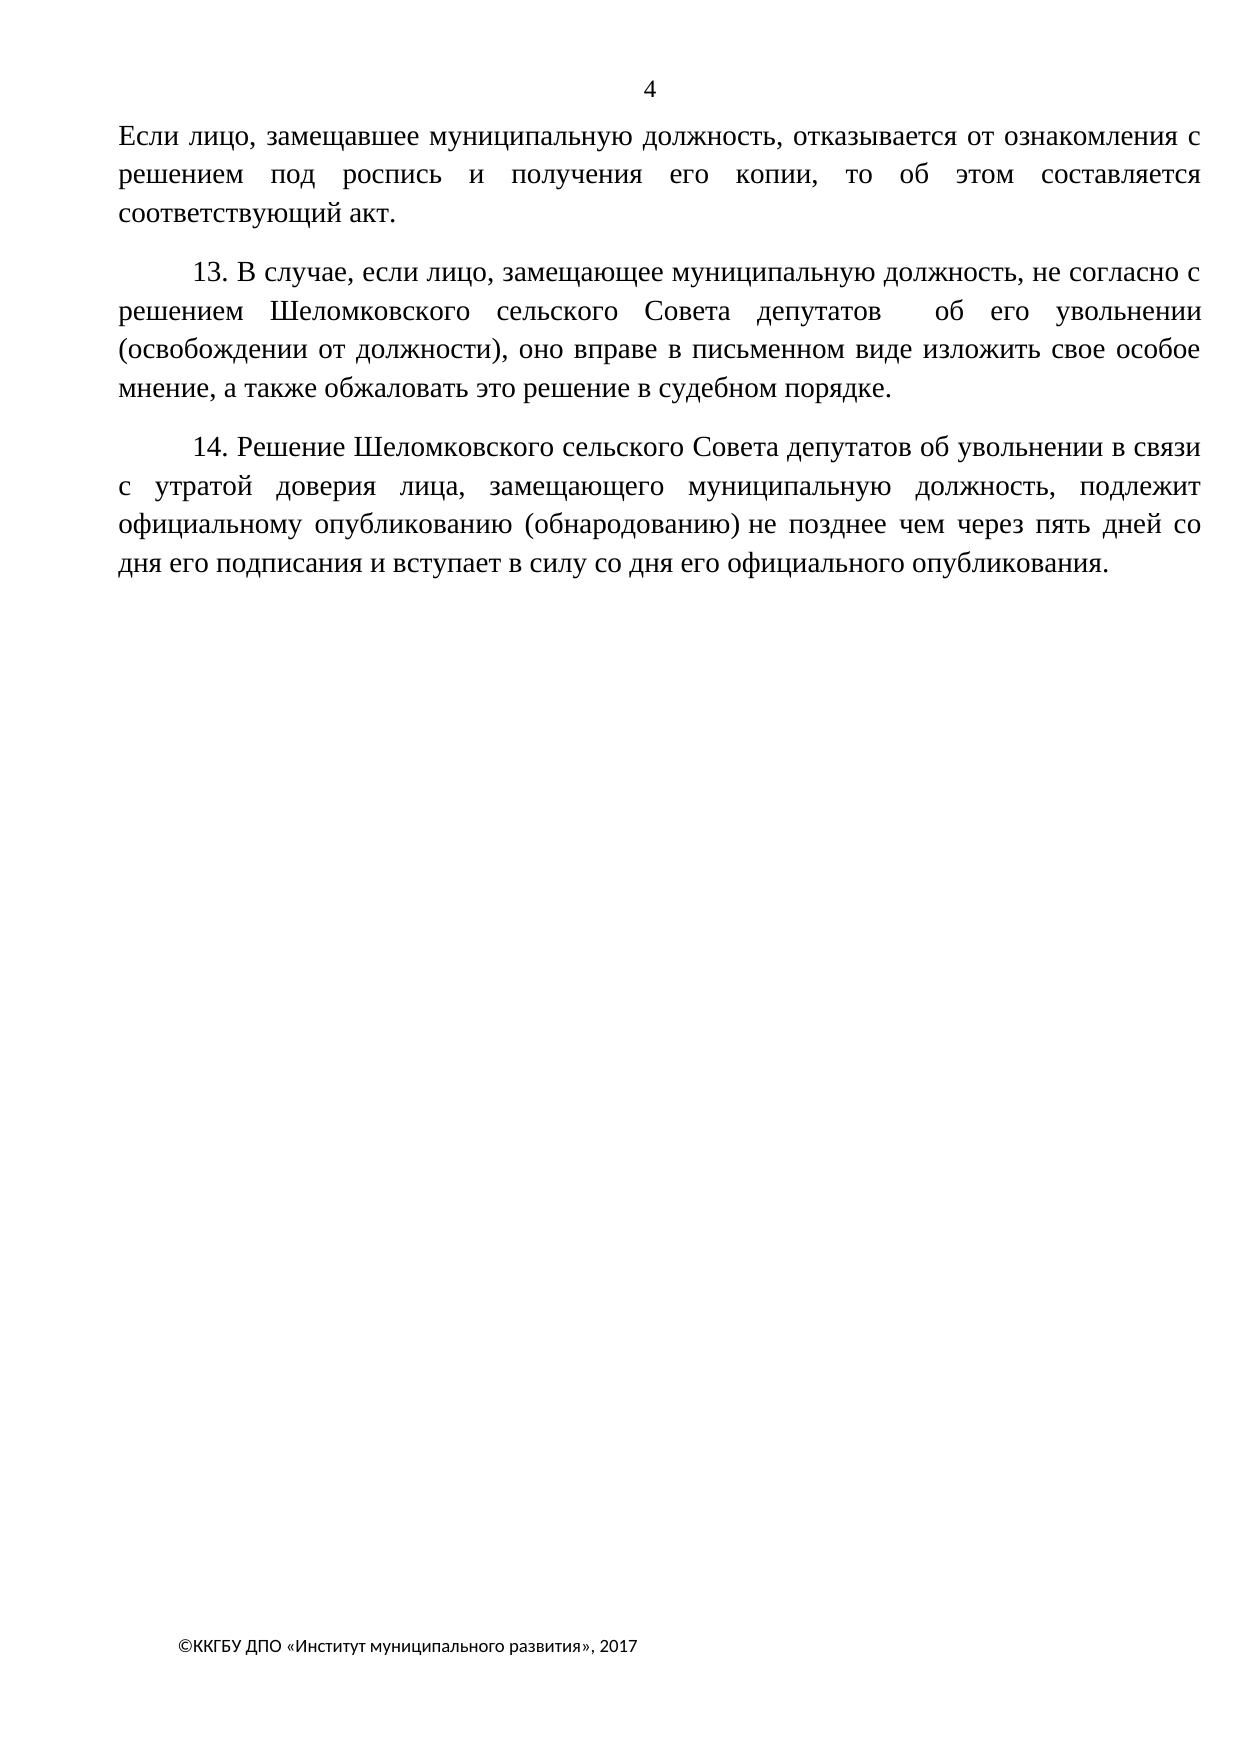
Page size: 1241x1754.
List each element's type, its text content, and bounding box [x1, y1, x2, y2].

text 14. Решение Шеломковского сельского Совета депутатов об увольнении в связи с утратой доверия лица, замещающего муниципальную должность, подлежит официальному опубликованию (обнародованию) не позднее чем через пять дней со дня его подписания и вступает в силу со дня его официального опубликования. [118, 429, 1202, 579]
text 13. В случае, если лицо, замещающее муниципальную должность, не согласно с решением Шеломковского сельского Совета депутатов об его увольнении (освобождении от должности), оно вправе в письменном виде изложить свое особое мнение, а также обжаловать это решение в судебном порядке. [118, 254, 1202, 404]
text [118, 118, 1202, 229]
